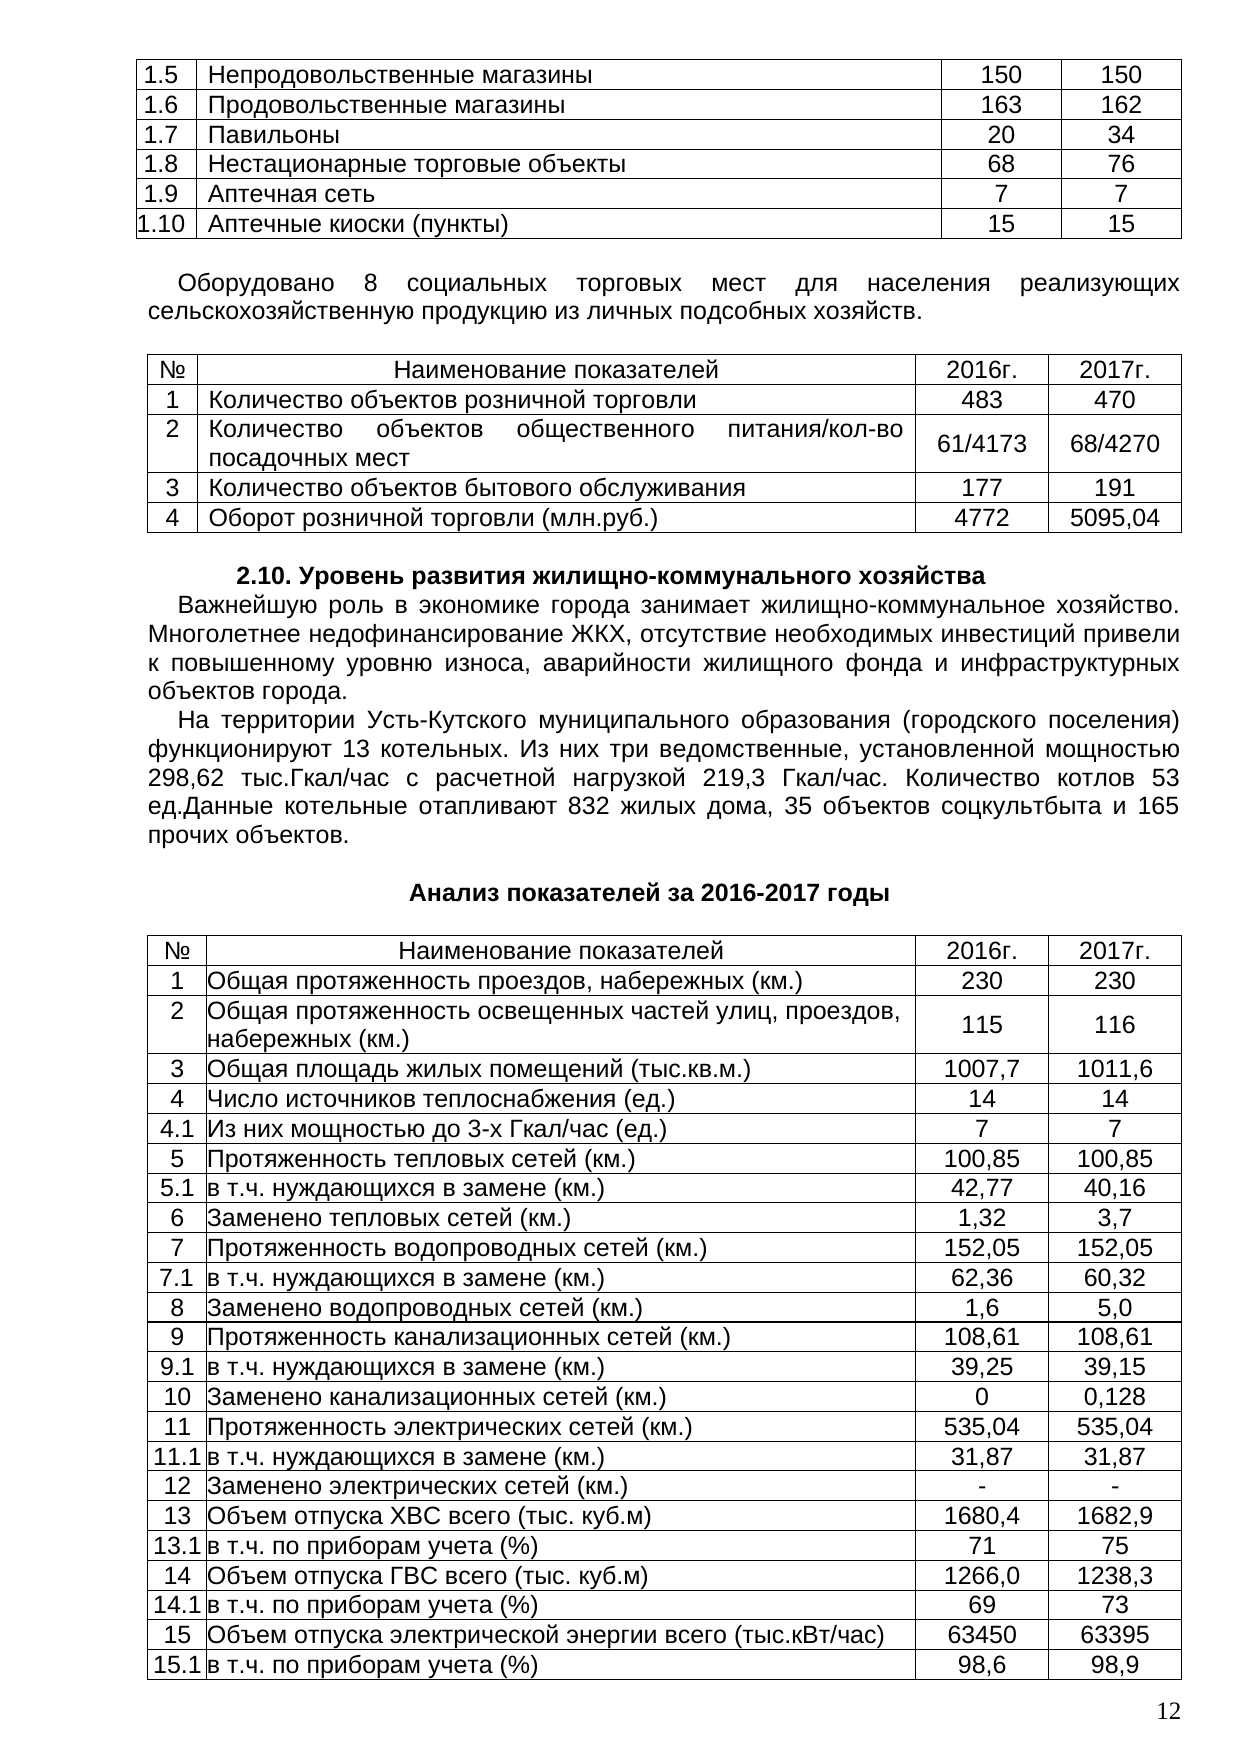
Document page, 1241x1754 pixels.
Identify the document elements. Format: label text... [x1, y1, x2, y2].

table_cell 100,85 [916, 1144, 1048, 1172]
table_cell в т.ч. по приборам учета (%) [207, 1531, 915, 1560]
table_cell 63450 [916, 1620, 1048, 1649]
table_cell 8 [148, 1293, 206, 1321]
table_cell 13.1 [148, 1531, 206, 1560]
table_cell 4 [148, 503, 197, 532]
table_cell 1007,7 [916, 1054, 1048, 1083]
table_cell 3,7 [1049, 1203, 1181, 1232]
table_cell 535,04 [1049, 1412, 1181, 1441]
text Анализ показателей за 2016-2017 годы [118, 878, 1181, 906]
table_cell - [1049, 1471, 1181, 1500]
table_cell Число источников теплоснабжения (ед.) [207, 1084, 915, 1113]
table_cell 20 [942, 120, 1061, 148]
table_cell 34 [1062, 120, 1181, 148]
table_cell 230 [916, 966, 1048, 995]
table_cell 470 [1049, 385, 1181, 413]
table_cell 115 [916, 996, 1048, 1053]
table_cell 61/4173 [916, 415, 1048, 472]
table_cell 5 [148, 1144, 206, 1172]
table_header Наименование показателей [207, 936, 915, 965]
table_cell в т.ч. нуждающихся в замене (км.) [207, 1442, 915, 1470]
table_cell 1266,0 [916, 1561, 1048, 1589]
table_cell 11.1 [148, 1442, 206, 1470]
table_cell Общая протяженность освещенных частей улиц, проездов, набережных (км.) [207, 996, 915, 1053]
table_cell Протяженность канализационных сетей (км.) [207, 1323, 915, 1351]
table_cell в т.ч. нуждающихся в замене (км.) [207, 1352, 915, 1381]
table_cell 75 [1049, 1531, 1181, 1560]
table_cell 108,61 [1049, 1323, 1181, 1351]
table_cell 4 [148, 1084, 206, 1113]
table_cell 108,61 [916, 1323, 1048, 1351]
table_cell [207, 1591, 915, 1619]
table_cell Количество объектов розничной торговли [198, 385, 915, 413]
table_cell в т.ч. нуждающихся в замене (км.) [207, 1263, 915, 1292]
table_cell 14 [1049, 1084, 1181, 1113]
table_cell 535,04 [916, 1412, 1048, 1441]
table_cell 15.1 [148, 1650, 206, 1679]
text На территории Усть-Кутского муниципального образования (городского поселения) функционируют 13 котельных. Из них три ведомственные, установленной мощностью 298,62 тыс.Гкал/час с расчетной нагрузкой 219,3 Гкал/час. Количество котлов 53 ед.Данные котельные отапливают 832 жилых дома, 35 объектов соцкультбыта и 165 прочих объектов. [148, 705, 1181, 849]
table_cell 13 [148, 1501, 206, 1530]
table_cell 5,0 [1049, 1293, 1181, 1321]
table_cell 11 [148, 1412, 206, 1441]
table_cell 14 [148, 1561, 206, 1589]
table_cell 483 [916, 385, 1048, 413]
table_cell 15 [1062, 209, 1181, 238]
table_cell Продовольственные магазины [197, 90, 941, 119]
table_cell 39,15 [1049, 1352, 1181, 1381]
table_cell 1 [148, 385, 197, 413]
text Важнейшую роль в экономике города занимает жилищно-коммунальное хозяйство. Многолетнее недофинансирование ЖКХ, отсутствие необходимых инвестиций привели к повышенному уровню износа, аварийности жилищного фонда и инфраструктурных объектов города. [148, 590, 1181, 705]
table_cell Нестационарные торговые объекты [197, 150, 941, 178]
table_cell Из них мощностью до 3-х Гкал/час (ед.) [207, 1114, 915, 1143]
table_cell 7.1 [148, 1263, 206, 1292]
table_cell 39,25 [916, 1352, 1048, 1381]
table_cell 1682,9 [1049, 1501, 1181, 1530]
table_cell Протяженность электрических сетей (км.) [207, 1412, 915, 1441]
table_cell 191 [1049, 473, 1181, 502]
table_cell 42,77 [916, 1174, 1048, 1202]
table_cell 152,05 [916, 1233, 1048, 1262]
table_cell 5095,04 [1049, 503, 1181, 532]
table_cell 1,32 [916, 1203, 1048, 1232]
table_cell Объем отпуска электрической энергии всего (тыс.кВт/час) [207, 1620, 915, 1649]
table_cell Количество объектов общественного питания/кол-во посадочных мест [198, 415, 915, 472]
table_cell 2 [148, 996, 206, 1053]
table_cell 14 [916, 1084, 1048, 1113]
table_cell 7 [148, 1233, 206, 1262]
table_cell 163 [942, 90, 1061, 119]
table_cell 9.1 [148, 1352, 206, 1381]
table_cell 1.5 [137, 60, 196, 89]
table_cell 14.1 [148, 1591, 206, 1619]
table_header 2017г. [1049, 355, 1181, 384]
table_header Наименование показателей [198, 355, 915, 384]
table_cell 0,128 [1049, 1382, 1181, 1411]
table_cell 60,32 [1049, 1263, 1181, 1292]
table_cell Общая площадь жилых помещений (тыс.кв.м.) [207, 1054, 915, 1083]
table_cell 100,85 [1049, 1144, 1181, 1172]
table_cell 4.1 [148, 1114, 206, 1143]
table_cell 4772 [916, 503, 1048, 532]
table_cell 15 [148, 1620, 206, 1649]
table_cell 3 [148, 1054, 206, 1083]
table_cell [207, 1650, 915, 1679]
text 2.10. Уровень развития жилищно-коммунального хозяйства [177, 561, 1181, 590]
table_cell Павильоны [197, 120, 941, 148]
table_header № [148, 936, 206, 965]
table_cell 1 [148, 966, 206, 995]
table_cell Протяженность тепловых сетей (км.) [207, 1144, 915, 1172]
table_cell 1.7 [137, 120, 196, 148]
table_cell 73 [1049, 1591, 1181, 1619]
table_cell 9 [148, 1323, 206, 1351]
table_cell 1011,6 [1049, 1054, 1181, 1083]
table_cell 68 [942, 150, 1061, 178]
table_cell 1.6 [137, 90, 196, 119]
table_cell 7 [1049, 1114, 1181, 1143]
table_header № [148, 355, 197, 384]
table_cell 6 [148, 1203, 206, 1232]
table_cell 150 [942, 60, 1061, 89]
table_cell 63395 [1049, 1620, 1181, 1649]
table_cell 5.1 [148, 1174, 206, 1202]
table_cell 76 [1062, 150, 1181, 178]
table_header 2016г. [916, 355, 1048, 384]
table_cell 7 [916, 1114, 1048, 1143]
table_cell Заменено электрических сетей (км.) [207, 1471, 915, 1500]
table_cell 1,6 [916, 1293, 1048, 1321]
table_cell 162 [1062, 90, 1181, 119]
table_cell - [916, 1471, 1048, 1500]
table_cell Количество объектов бытового обслуживания [198, 473, 915, 502]
table_cell 62,36 [916, 1263, 1048, 1292]
table_cell Протяженность водопроводных сетей (км.) [207, 1233, 915, 1262]
table_cell 152,05 [1049, 1233, 1181, 1262]
table_cell 116 [1049, 996, 1181, 1053]
table_cell 3 [148, 473, 197, 502]
table_cell Оборот розничной торговли (млн.руб.) [198, 503, 915, 532]
table_cell Заменено канализационных сетей (км.) [207, 1382, 915, 1411]
table_cell 150 [1062, 60, 1181, 89]
table_cell Непродовольственные магазины [197, 60, 941, 89]
table_cell 1680,4 [916, 1501, 1048, 1530]
table_cell 98,6 [916, 1650, 1048, 1679]
table_cell 0 [916, 1382, 1048, 1411]
table_cell 1.9 [137, 179, 196, 208]
table_cell 31,87 [1049, 1442, 1181, 1470]
table_header 2017г. [1049, 936, 1181, 965]
table_cell Заменено тепловых сетей (км.) [207, 1203, 915, 1232]
table_cell Общая протяженность проездов, набережных (км.) [207, 966, 915, 995]
table_cell в т.ч. нуждающихся в замене (км.) [207, 1174, 915, 1202]
table_cell 71 [916, 1531, 1048, 1560]
table_header 2016г. [916, 936, 1048, 965]
table_cell 230 [1049, 966, 1181, 995]
table_cell 15 [942, 209, 1061, 238]
table_cell 1238,3 [1049, 1561, 1181, 1589]
table_cell 7 [1062, 179, 1181, 208]
table_cell 10 [148, 1382, 206, 1411]
table_cell 31,87 [916, 1442, 1048, 1470]
table_cell 69 [916, 1591, 1048, 1619]
table_cell 68/4270 [1049, 415, 1181, 472]
table_cell 177 [916, 473, 1048, 502]
table_cell Заменено водопроводных сетей (км.) [207, 1293, 915, 1321]
table_cell Объем отпуска ГВС всего (тыс. куб.м) [207, 1561, 915, 1589]
text Оборудовано 8 социальных торговых мест для населения реализующих сельскохозяйственную продукцию из личных подсобных хозяйств. [148, 268, 1181, 325]
table_cell 12 [148, 1471, 206, 1500]
table_cell 7 [942, 179, 1061, 208]
table_cell Аптечные киоски (пункты) [197, 209, 941, 238]
table_cell Объем отпуска ХВС всего (тыс. куб.м) [207, 1501, 915, 1530]
table_cell Аптечная сеть [197, 179, 941, 208]
table_cell 40,16 [1049, 1174, 1181, 1202]
table_cell 2 [148, 415, 197, 472]
table_cell 1.10 [137, 209, 196, 238]
table_cell 98,9 [1049, 1650, 1181, 1679]
table_cell 1.8 [137, 150, 196, 178]
